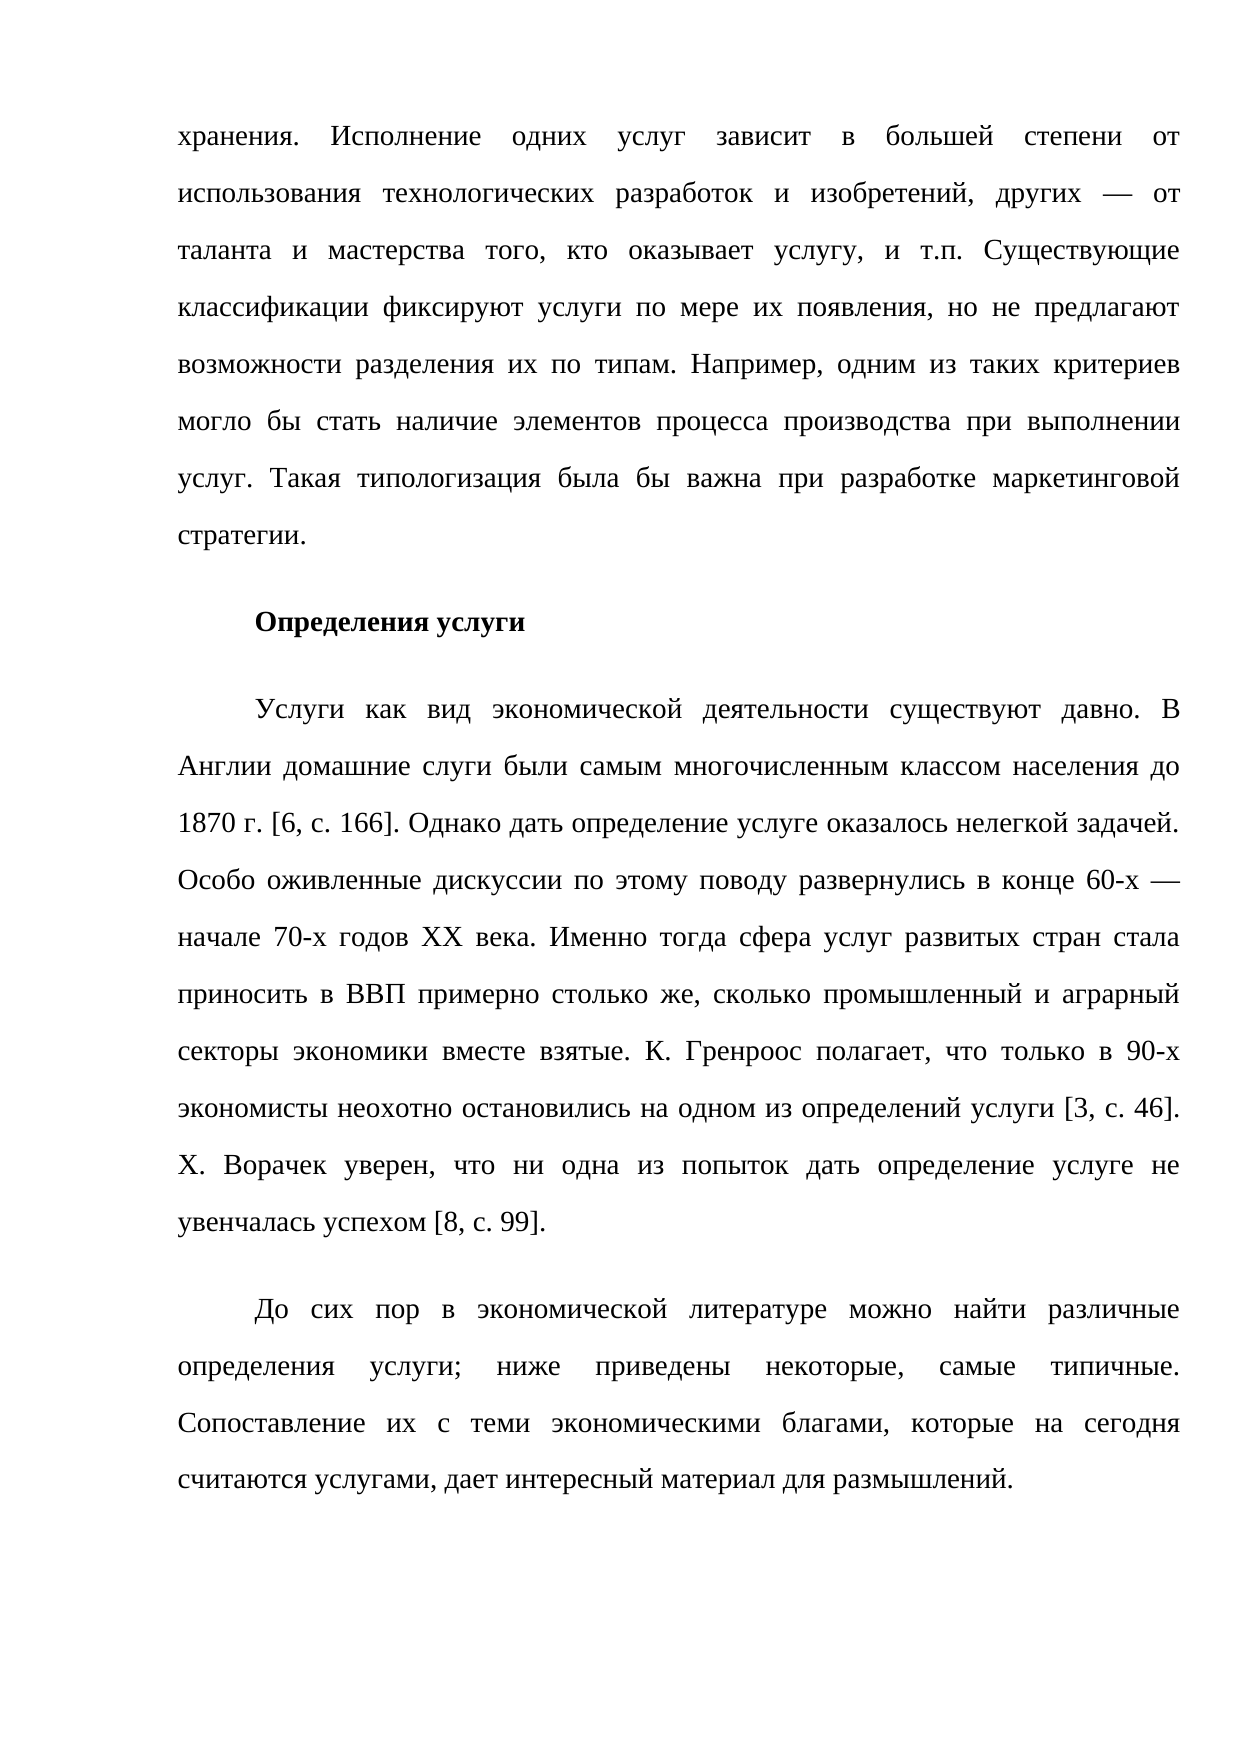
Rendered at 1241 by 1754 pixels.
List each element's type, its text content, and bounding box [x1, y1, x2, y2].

text Услуги как вид экономической деятельности существуют давно. В Англии домашние слуги были самым многочисленным классом населения до 1870 г. [6, с. 166]. Однако дать определение услуге оказалось нелегкой задачей. Особо оживленные дискуссии по этому поводу развернулись в конце 60-х — начале 70-х годов ХХ века. Именно тогда сфера услуг развитых стран стала приносить в ВВП примерно столько же, сколько промышленный и аграрный секторы экономики вместе взятые. К. Гренроос полагает, что только в 90-х экономисты неохотно остановились на одном из определений услуги [3, с. 46]. Х. Ворачек уверен, что ни одна из попыток дать определение услуге не увенчалась успехом [8, с. 99]. [177, 691, 1181, 1237]
text Определения услуги [177, 604, 1181, 637]
text До сих пор в экономической литературе можно найти различные определения услуги; ниже приведены некоторые, самые типичные. Сопоставление их с теми экономическими благами, которые на сегодня считаются услугами, дает интересный материал для размышлений. [177, 1291, 1181, 1495]
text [177, 118, 1181, 551]
